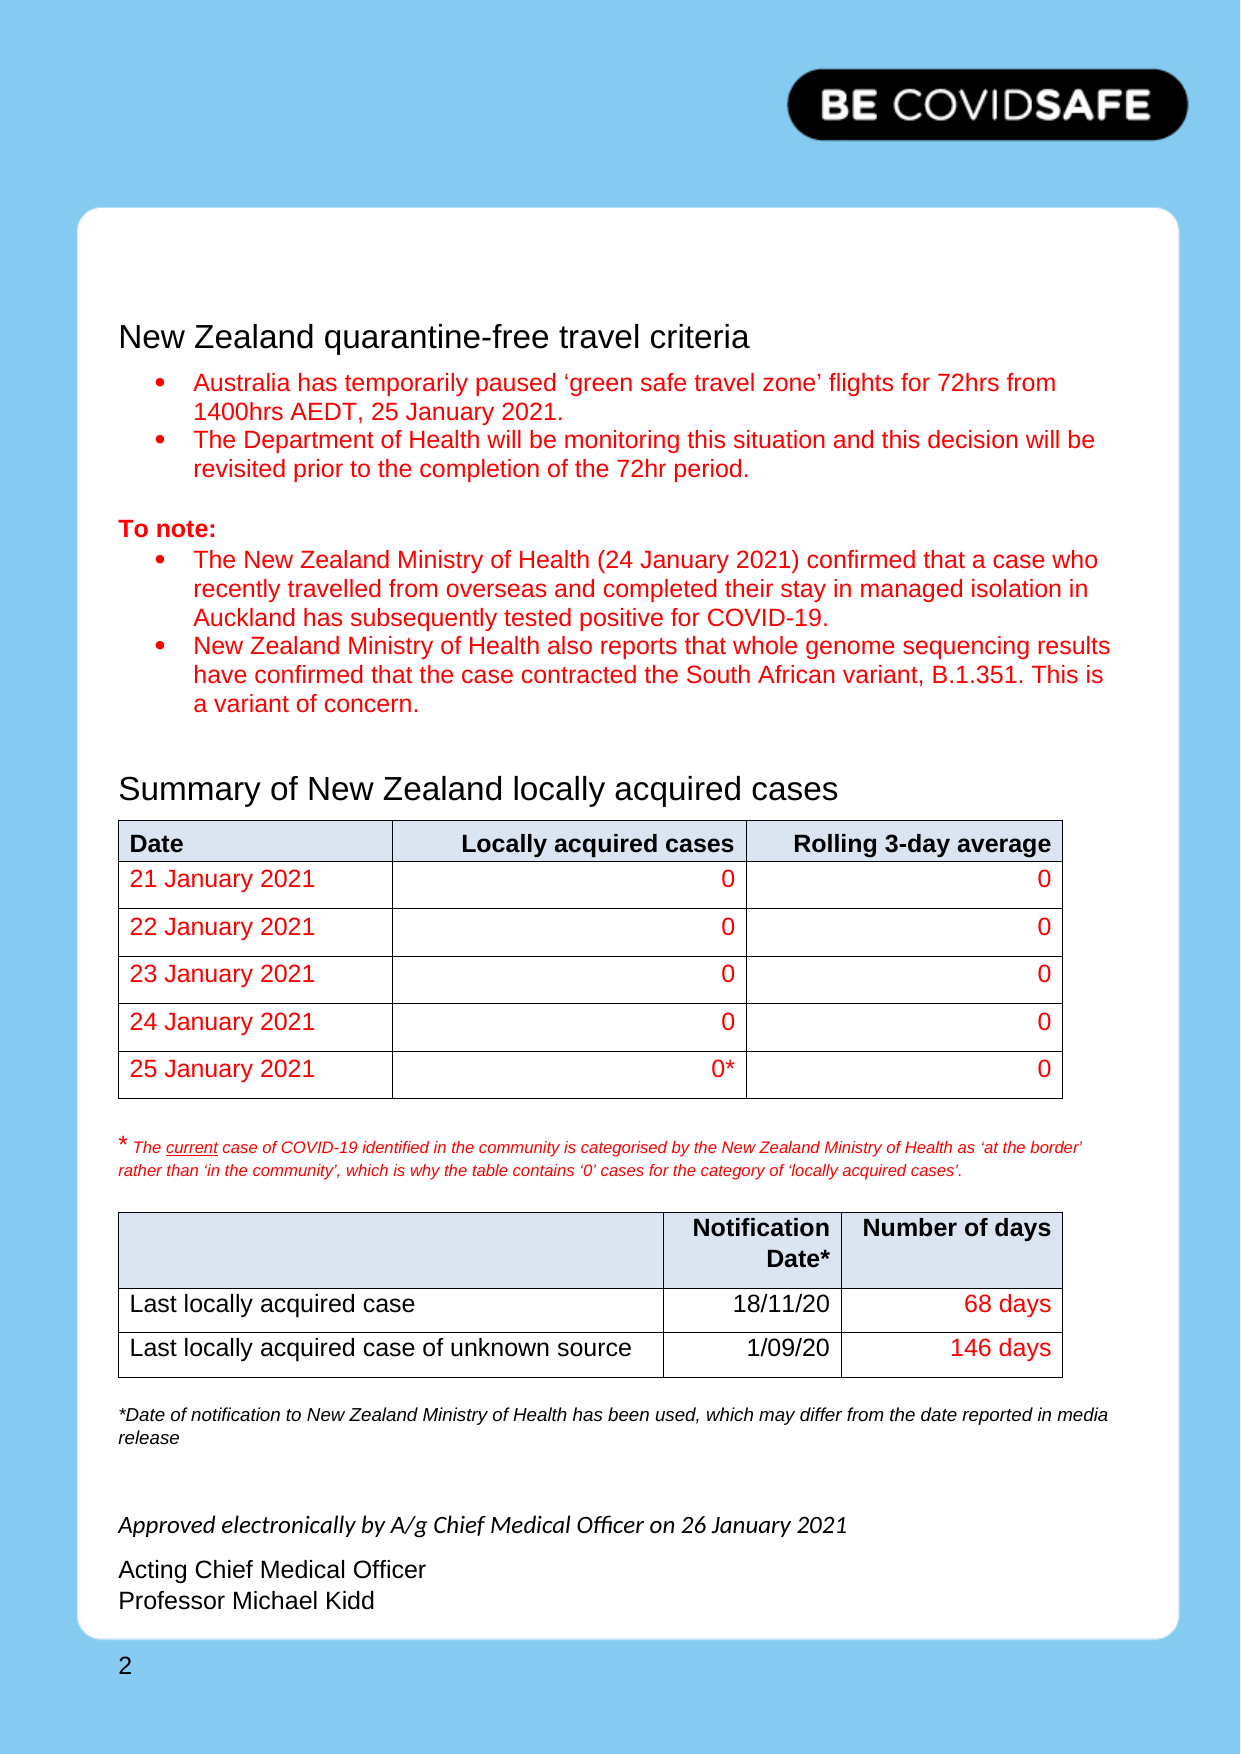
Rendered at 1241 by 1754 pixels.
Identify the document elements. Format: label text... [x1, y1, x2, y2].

table_cell 146 days [842, 1333, 1062, 1377]
table_cell 21 January 2021 [119, 862, 392, 908]
picture [0, 0, 1241, 1754]
subtitle Summary of New Zealand locally acquired cases [118, 769, 1122, 807]
text *Date of notification to New Zealand Ministry of Health has been used, which may differ from the date reported in media release [118, 1378, 1122, 1448]
list The New Zealand Ministry of Health (24 January 2021) confirmed that a case who recently travelled from overseas and completed their stay in managed isolation in Auckland has subsequently tested positive for COVID-19. [156, 545, 1122, 631]
table_cell 68 days [842, 1289, 1062, 1332]
table_header [119, 1213, 663, 1288]
text Approved electronically by A/g Chief Medical Officer on 26 January 2021 [118, 1509, 1122, 1540]
table_cell 0 [747, 957, 1062, 1003]
table_cell 0 [747, 862, 1062, 908]
list New Zealand Ministry of Health also reports that whole genome sequencing results have confirmed that the case contracted the South African variant, B.1.351. This is a variant of concern. [156, 631, 1122, 718]
table_cell 25 January 2021 [119, 1052, 392, 1098]
table_cell Last locally acquired case of unknown source [119, 1333, 663, 1377]
table_cell 0 [393, 1004, 746, 1051]
table_cell 0 [747, 1052, 1062, 1098]
text To note: [118, 514, 1122, 543]
table_cell Last locally acquired case [119, 1289, 663, 1332]
table_cell 0 [747, 1004, 1062, 1051]
table_cell 18/11/20 [664, 1289, 841, 1332]
text Professor Michael Kidd [118, 1586, 1122, 1614]
text Acting Chief Medical Officer [118, 1555, 1122, 1583]
table_cell 1/09/20 [664, 1333, 841, 1377]
list Australia has temporarily paused ‘green safe travel zone’ flights for 72hrs from 1400hrs AEDT, 25 January 2021. [156, 368, 1122, 425]
list The Department of Health will be monitoring this situation and this decision will be revisited prior to the completion of the 72hr period. [156, 425, 1122, 483]
table_cell 0 [393, 909, 746, 956]
table_header Rolling 3-day average [747, 821, 1062, 861]
table_cell 0 [393, 862, 746, 908]
table_cell 0 [747, 909, 1062, 956]
subtitle New Zealand quarantine-free travel criteria [118, 317, 1122, 355]
table_header Number of days [842, 1213, 1062, 1288]
table_cell 0 [393, 957, 746, 1003]
table_header Locally acquired cases [393, 821, 746, 861]
table_cell 0* [393, 1052, 746, 1098]
text * The current case of COVID-19 identified in the community is categorised by the New Zealand Ministry of Health as ‘at the border’ rather than ‘in the community’, which is why the table contains ‘0’ cases for the category of ‘locally acquired cases’. [118, 1099, 1122, 1179]
table_cell 22 January 2021 [119, 909, 392, 956]
table_header Notification Date* [664, 1213, 841, 1288]
table_header Date [119, 821, 392, 861]
table_cell 24 January 2021 [119, 1004, 392, 1051]
table_cell 23 January 2021 [119, 957, 392, 1003]
